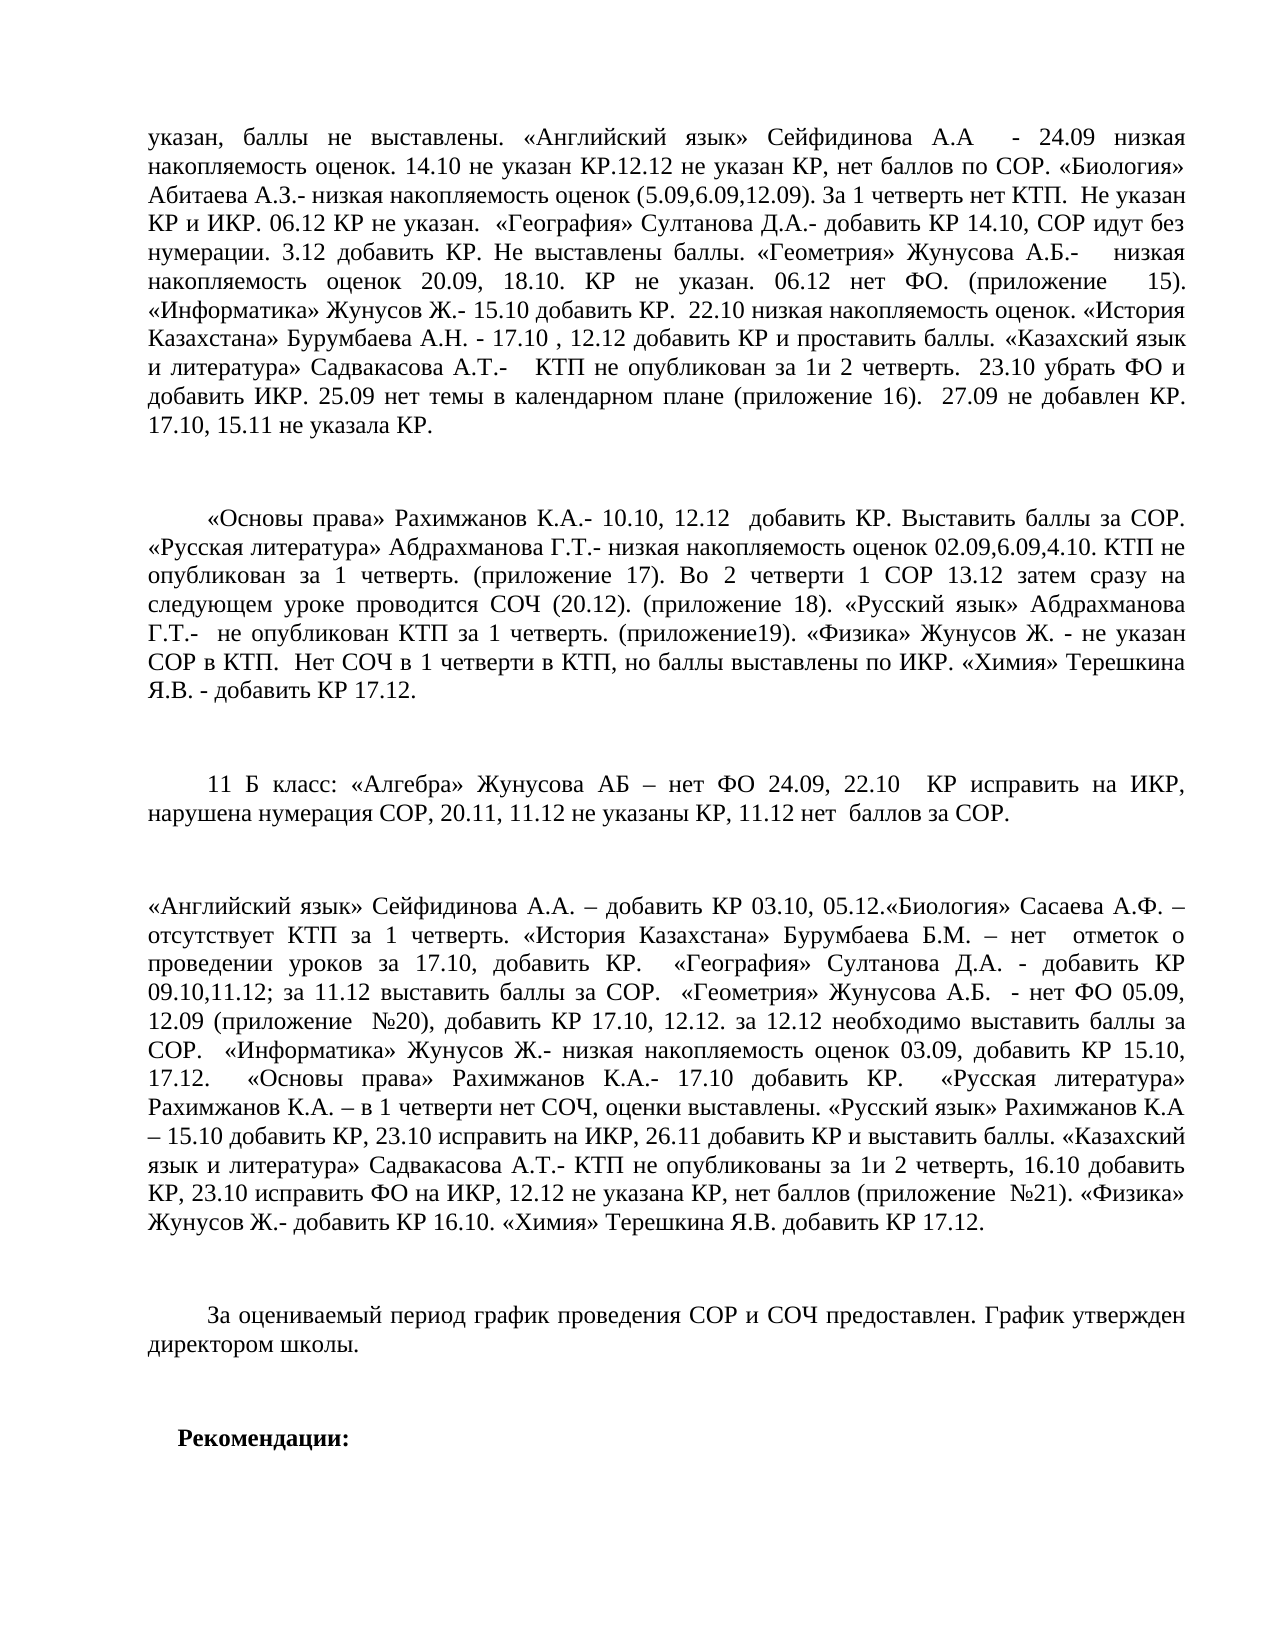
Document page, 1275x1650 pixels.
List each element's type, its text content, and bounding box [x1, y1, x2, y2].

text За оцениваемый период график проведения СОР и СОЧ предоставлен. График утвержден директором школы. [148, 1301, 1186, 1423]
text «Английский язык» Сейфидинова А.А. – добавить КР 03.10, 05.12.«Биология» Сасаева А.Ф. – отсутствует КТП за 1 четверть. «История Казахстана» Бурумбаева Б.М. – нет отметок о проведении уроков за 17.10, добавить КР. «География» Султанова Д.А. - добавить КР 09.10,11.12; за 11.12 выставить баллы за СОР. «Геометрия» Жунусова А.Б. - нет ФО 05.09, 12.09 (приложение №20), добавить КР 17.10, 12.12. за 12.12 необходимо выставить баллы за СОР. «Информатика» Жунусов Ж.- низкая накопляемость оценок 03.09, добавить КР 15.10, 17.12. «Основы права» Рахимжанов К.А.- 17.10 добавить КР. «Русская литература» Рахимжанов К.А. – в 1 четверти нет СОЧ, оценки выставлены. «Русский язык» Рахимжанов К.А – 15.10 добавить КР, 23.10 исправить на ИКР, 26.11 добавить КР и выставить баллы. «Казахский язык и литература» Садвакасова А.Т.- КТП не опубликованы за 1и 2 четверть, 16.10 добавить КР, 23.10 исправить ФО на ИКР, 12.12 не указана КР, нет баллов (приложение №21). «Физика» Жунусов Ж.- добавить КР 16.10. «Химия» Терешкина Я.В. добавить КР 17.12. [148, 891, 1186, 1301]
text Рекомендации: [148, 1423, 1186, 1516]
text 11 Б класс: «Алгебра» Жунусова АБ – нет ФО 24.09, 22.10 КР исправить на ИКР, нарушена нумерация СОР, 20.11, 11.12 не указаны КР, 11.12 нет баллов за СОР. [148, 769, 1186, 891]
text «Основы права» Рахимжанов К.А.- 10.10, 12.12 добавить КР. Выставить баллы за СОР. «Русская литература» Абдрахманова Г.Т.- низкая накопляемость оценок 02.09,6.09,4.10. КТП не опубликован за 1 четверть. (приложение 17). Во 2 четверти 1 СОР 13.12 затем сразу на следующем уроке проводится СОЧ (20.12). (приложение 18). «Русский язык» Абдрахманова Г.Т.- не опубликован КТП за 1 четверть. (приложение19). «Физика» Жунусов Ж. - не указан СОР в КТП. Нет СОЧ в 1 четверти в КТП, но баллы выставлены по ИКР. «Химия» Терешкина Я.В. - добавить КР 17.12. [148, 503, 1186, 769]
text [148, 122, 1186, 503]
